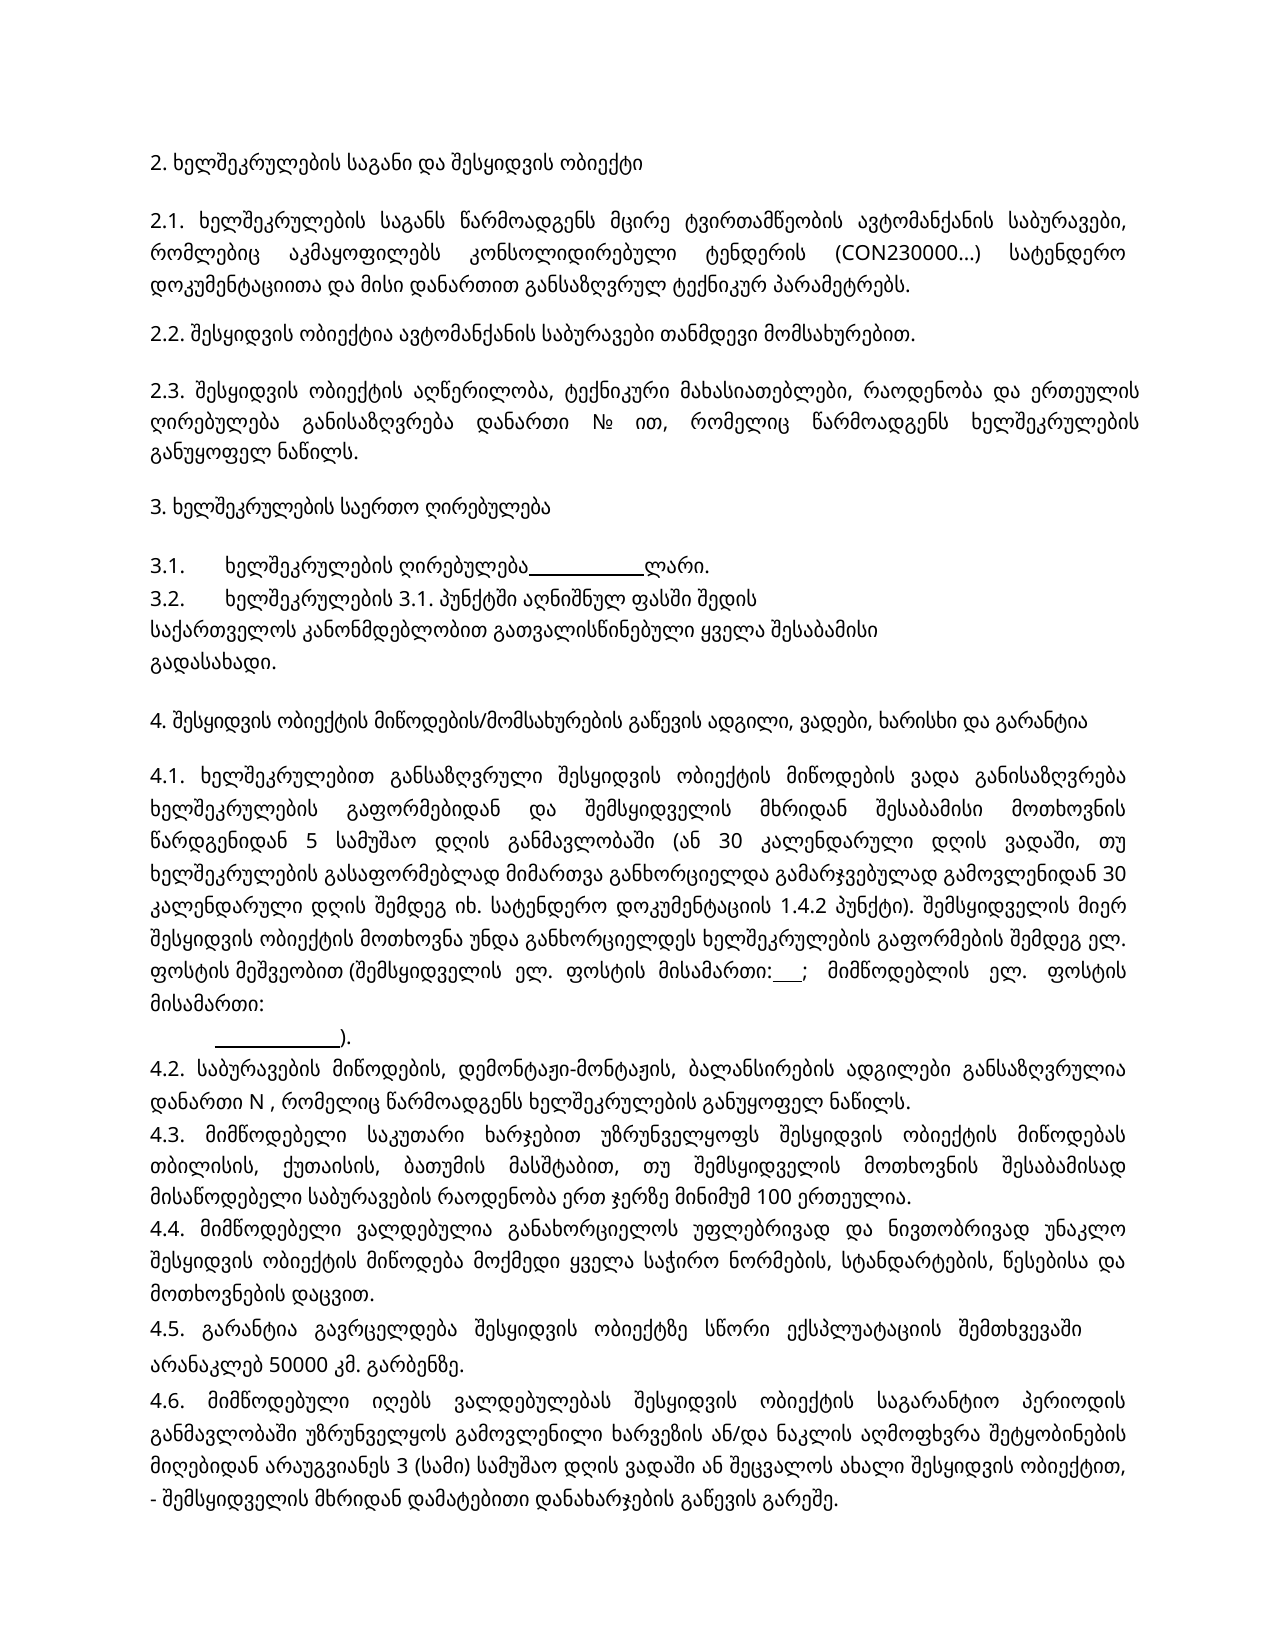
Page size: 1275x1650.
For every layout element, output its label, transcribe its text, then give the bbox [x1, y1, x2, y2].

text 4.6. მიმწოდებული იღებს ვალდებულებას შესყიდვის ობიექტის საგარანტიო პერიოდის განმავლობაში უზრუნველყოს გამოვლენილი ხარვეზის ან/და ნაკლის აღმოფხვრა შეტყობინების მიღებიდან არაუგვიანეს 3 (სამი) სამუშაო დღის ვადაში ან შეცვალოს ახალი შესყიდვის ობიექტით, - შემსყიდველის მხრიდან დამატებითი დანახარჯების გაწევის გარეშე. [150, 1386, 1126, 1512]
text 4.4. მიმწოდებელი ვალდებულია განახორციელოს უფლებრივად და ნივთობრივად უნაკლო შესყიდვის ობიექტის მიწოდება მოქმედი ყველა საჭირო ნორმების, სტანდარტების, წესებისა და მოთხოვნების დაცვით. [150, 1214, 1127, 1307]
text 4.2. საბურავების მიწოდების, დემონტაჟი-მონტაჟის, ბალანსირების ადგილები განსაზღვრულია დანართი N , რომელიც წარმოადგენს ხელშეკრულების განუყოფელ ნაწილს. [150, 1054, 1126, 1116]
text 3.2. ხელშეკრულების 3.1. პუნქტში აღნიშნულ ფასში შედის საქართველოს კანონმდებლობით გათვალისწინებული ყველა შესაბამისი გადასახადი. [150, 584, 886, 675]
text 3. ხელშეკრულების საერთო ღირებულება [150, 492, 1152, 521]
text 4. შესყიდვის ობიექტის მიწოდების/მომსახურების გაწევის ადგილი, ვადები, ხარისხი და გარანტია [150, 706, 1152, 734]
text 2.2. შესყიდვის ობიექტია ავტომანქანის საბურავები თანმდევი მომსახურებით. [150, 319, 1152, 347]
text 4.5. გარანტია გავრცელდება შესყიდვის ობიექტზე სწორი ექსპლუატაციის შემთხვევაში არანაკლებ 50000 კმ. გარბენზე. [150, 1314, 1083, 1379]
text ). [214, 1022, 1152, 1051]
text 2.3. შესყიდვის ობიექტის აღწერილობა, ტექნიკური მახასიათებლები, რაოდენობა და ერთეულის ღირებულება განისაზღვრება დანართი № ით, რომელიც წარმოადგენს ხელშეკრულების განუყოფელ ნაწილს. [150, 376, 1140, 466]
text 3.1. ხელშეკრულების ღირებულება ლარი. [150, 551, 1152, 579]
text 4.1. ხელშეკრულებით განსაზღვრული შესყიდვის ობიექტის მიწოდების ვადა განისაზღვრება ხელშეკრულების გაფორმებიდან და შემსყიდველის მხრიდან შესაბამისი მოთხოვნის წარდგენიდან 5 სამუშაო დღის განმავლობაში (ან 30 კალენდარული დღის ვადაში, თუ ხელშეკრულების გასაფორმებლად მიმართვა განხორციელდა გამარჯვებულად გამოვლენიდან 30 კალენდარული დღის შემდეგ იხ. სატენდერო დოკუმენტაციის 1.4.2 პუნქტი). შემსყიდველის მიერ შესყიდვის ობიექტის მოთხოვნა უნდა განხორციელდეს ხელშეკრულების გაფორმების შემდეგ ელ. ფოსტის მეშვეობით (შემსყიდველის ელ. ფოსტის მისამართი: ; მიმწოდებლის ელ. ფოსტის მისამართი: [150, 761, 1127, 1018]
text 2.1. ხელშეკრულების საგანს წარმოადგენს მცირე ტვირთამწეობის ავტომანქანის საბურავები, რომლებიც აკმაყოფილებს კონსოლიდირებული ტენდერის (CON230000…) სატენდერო დოკუმენტაციითა და მისი დანართით განსაზღვრულ ტექნიკურ პარამეტრებს. [150, 206, 1127, 299]
text 4.3. მიმწოდებელი საკუთარი ხარჯებით უზრუნველყოფს შესყიდვის ობიექტის მიწოდებას თბილისის, ქუთაისის, ბათუმის მასშტაბით, თუ შემსყიდველის მოთხოვნის შესაბამისად მისაწოდებელი საბურავების რაოდენობა ერთ ჯერზე მინიმუმ 100 ერთეულია. [150, 1120, 1127, 1211]
text 2. ხელშეკრულების საგანი და შესყიდვის ობიექტი [150, 148, 1152, 177]
